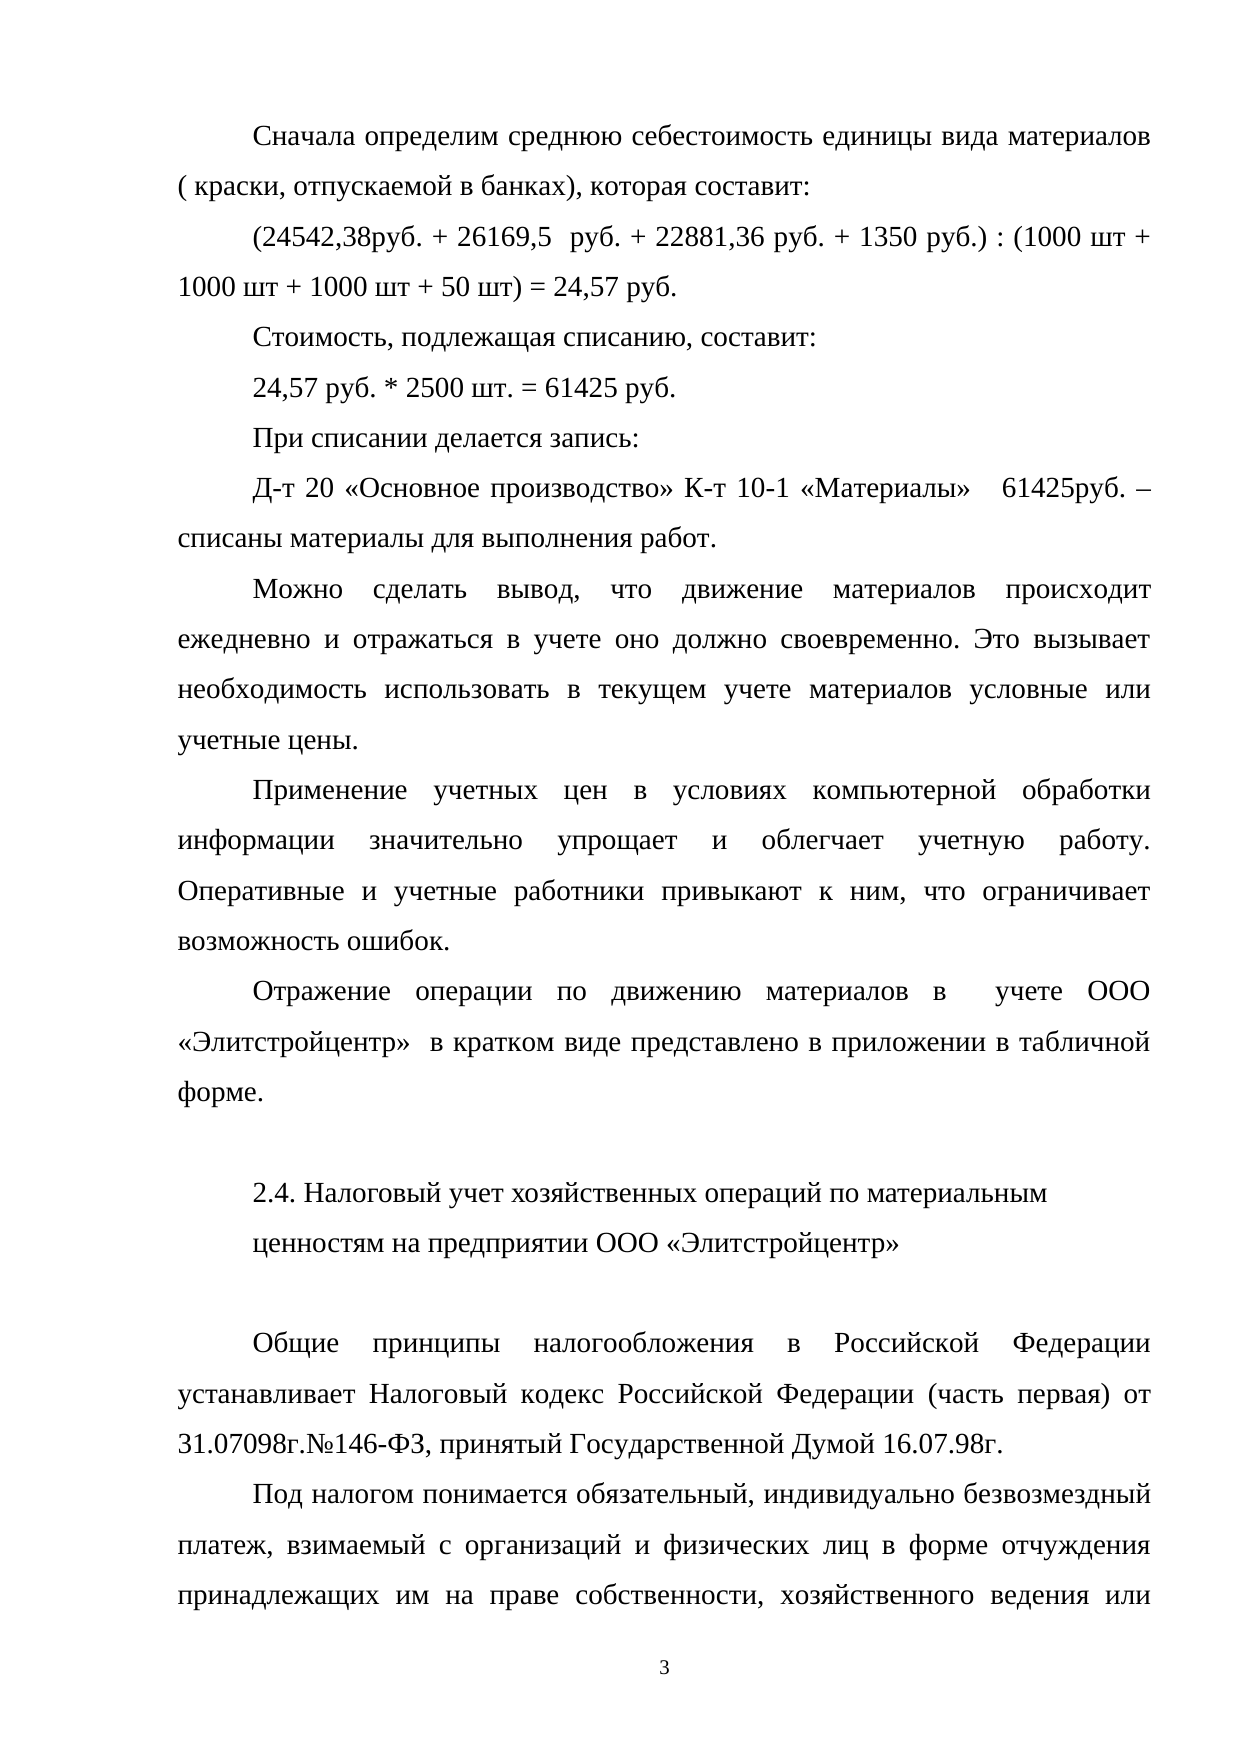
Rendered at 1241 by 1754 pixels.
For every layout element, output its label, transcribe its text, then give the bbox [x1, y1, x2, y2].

text 24,57 руб. * 2500 шт. = 61425 руб. [177, 370, 1152, 403]
text Сначала определим среднюю себестоимость единицы вида материалов ( краски, отпускаемой в банках), которая составит: [177, 118, 1152, 202]
text Отражение операции по движению материалов в учете ООО «Элитстройцентр» в кратком виде представлено в приложении в табличной форме. [177, 973, 1152, 1108]
text При списании делается запись: [177, 420, 1152, 453]
subtitle 2.4. Налоговый учет хозяйственных операций по материальным [177, 1175, 1152, 1208]
text (24542,38руб. + 26169,5 руб. + 22881,36 руб. + 1350 руб.) : (1000 шт + 1000 шт + 1000 шт + 50 шт) = 24,57 руб. [177, 219, 1152, 303]
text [177, 1477, 1152, 1611]
text Можно сделать вывод, что движение материалов происходит ежедневно и отражаться в учете оно должно своевременно. Это вызывает необходимость использовать в текущем учете материалов условные или учетные цены. [177, 571, 1152, 755]
text Применение учетных цен в условиях компьютерной обработки информации значительно упрощает и облегчает учетную работу. Оперативные и учетные работники привыкают к ним, что ограничивает возможность ошибок. [177, 772, 1152, 957]
text Общие принципы налогообложения в Российской Федерации устанавливает Налоговый кодекс Российской Федерации (часть первая) от 31.07098г.№146-ФЗ, принятый Государственной Думой 16.07.98г. [177, 1326, 1152, 1460]
text Стоимость, подлежащая списанию, составит: [177, 319, 1152, 353]
text Д-т 20 «Основное производство» К-т 10-1 «Материалы» 61425руб. – списаны материалы для выполнения работ. [177, 470, 1152, 554]
subtitle ценностям на предприятии ООО «Элитстройцентр» [177, 1225, 1152, 1258]
